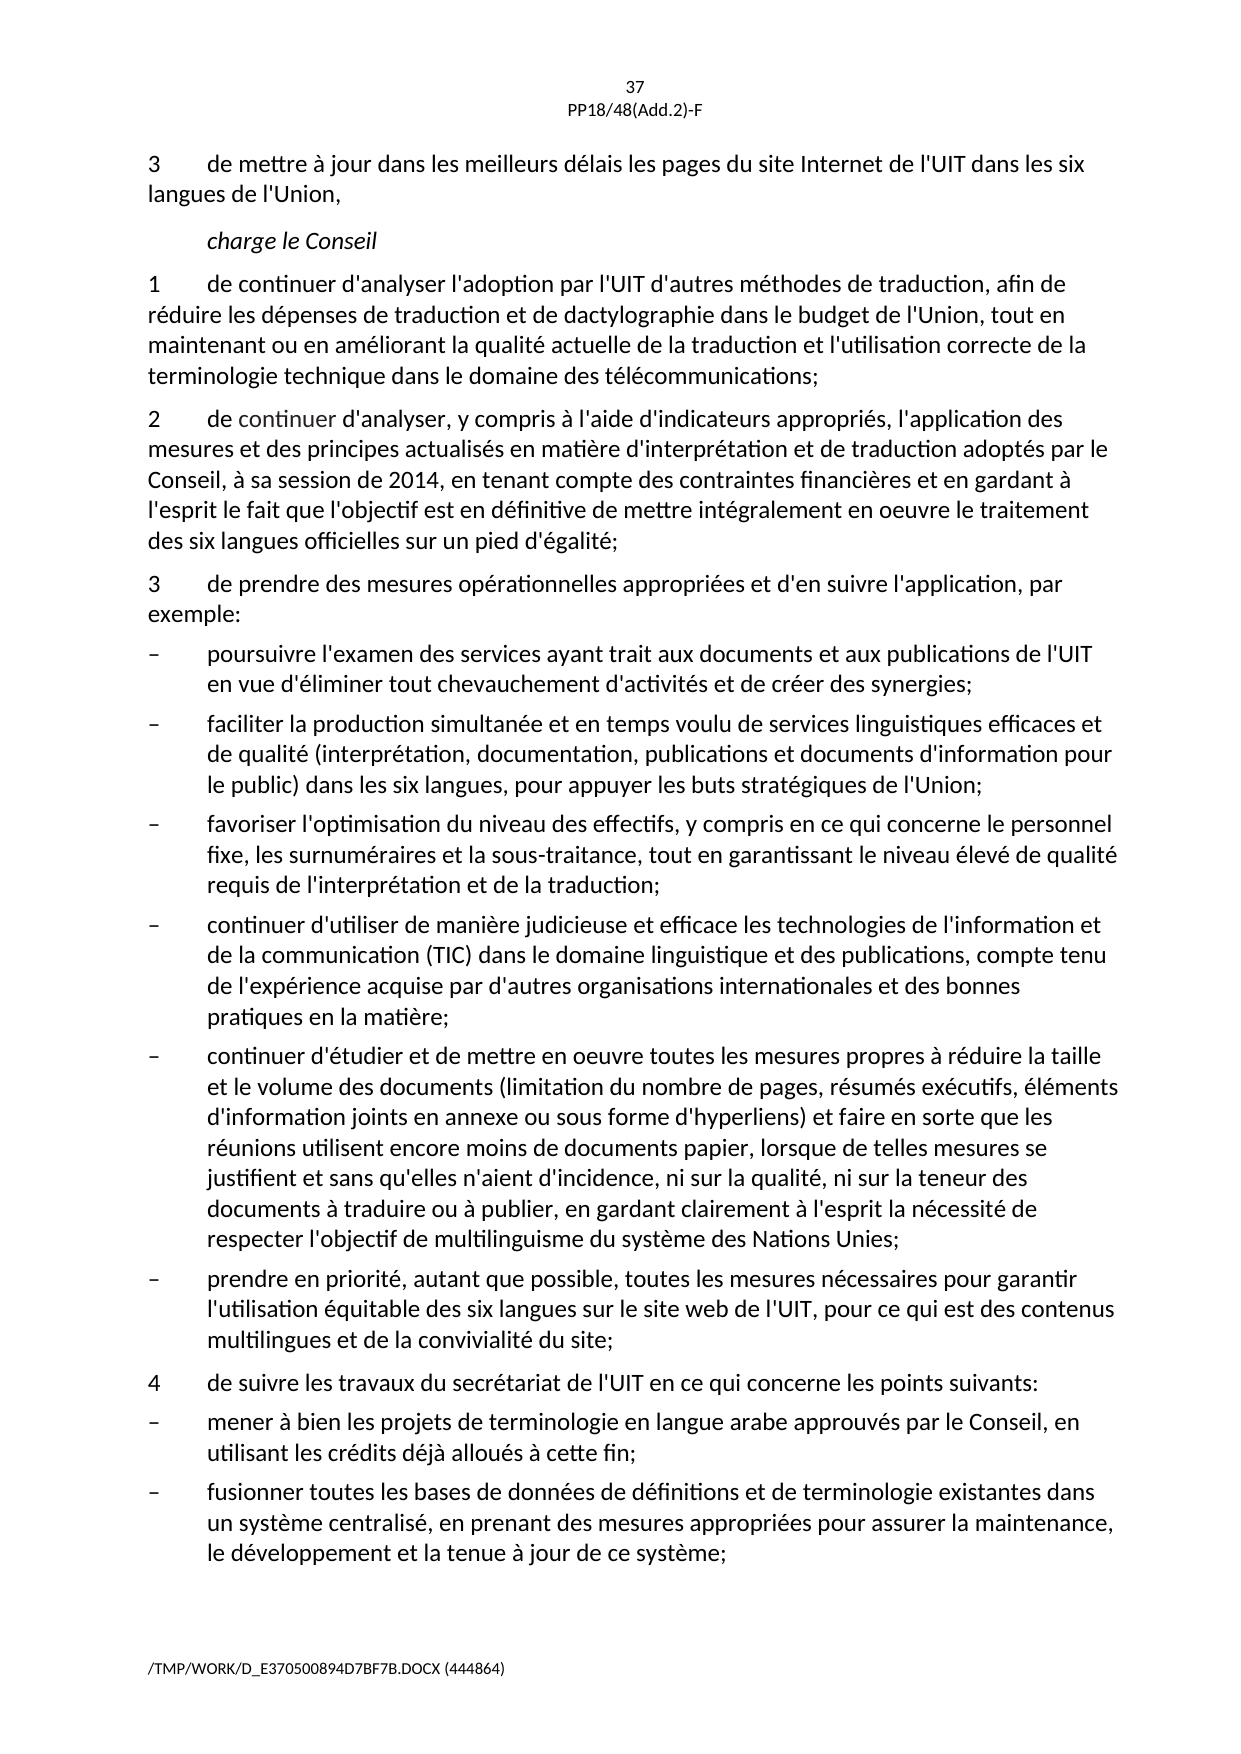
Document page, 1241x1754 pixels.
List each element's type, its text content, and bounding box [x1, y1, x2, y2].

text 2 d'analyser, y compris à l'aide d'indicateurs appropriés, l'application des mesures et des principes actualisés en matière d'interprétation et de traduction adoptés par le Conseil, à sa session de 2014, en tenant compte des contraintes financières et en gardant à l'esprit le fait que l'objectif est en définitive de mettre intégralement en oeuvre le traitement des six langues officielles sur un pied d'égalité; [148, 403, 1122, 556]
text 4 de suivre les travaux du secrétariat de l'UIT en ce qui concerne les points suivants: [148, 1367, 1122, 1397]
text – continuer d'utiliser de manière judicieuse et efficace les technologies de l'information et de la communication (TIC) dans le domaine linguistique et des publications, compte tenu de l'expérience acquise par d'autres organisations internationales et des bonnes pratiques en la matière; [148, 909, 1122, 1031]
text – favoriser l'optimisation du niveau des effectifs, y compris en ce qui concerne le personnel fixe, les surnuméraires et la sous-traitance, tout en garantissant le niveau élevé de qualité requis de l'interprétation et de la traduction; [148, 809, 1122, 900]
text 3 de prendre des mesures opérationnelles appropriées et d'en suivre l'application, par exemple: [148, 568, 1122, 629]
text – faciliter la production simultanée et en temps voulu de services linguistiques efficaces et de qualité (interprétation, documentation, publications et documents d'information pour le public) dans les six langues, pour appuyer les buts stratégiques de l'Union; [148, 708, 1122, 800]
text – poursuivre l'examen des services ayant trait aux documents et aux publications de l'UIT en vue d'éliminer tout chevauchement d'activités et de créer des synergies; [148, 638, 1122, 699]
text – fusionner toutes les bases de données de définitions et de terminologie existantes dans un système centralisé, en prenant des mesures appropriées pour assurer la maintenance, le développement et la tenue à jour de ce système; [148, 1476, 1122, 1568]
text charge le Conseil [207, 225, 1122, 256]
text 1 d'analyser l'adoption par l'UIT d'autres méthodes de traduction, afin de réduire les dépenses de traduction et de dactylographie dans le budget de l'Union, tout en maintenant ou en améliorant la qualité actuelle de la traduction et l'utilisation correcte de la terminologie technique dans le domaine des télécommunications; [148, 268, 1122, 391]
text – prendre en priorité, autant que possible, toutes les mesures nécessaires pour garantir l'utilisation équitable des six langues sur le site web de l'UIT, pour ce qui est des contenus multilingues et de la convivialité du site; [148, 1263, 1122, 1354]
text – continuer d'étudier et de mettre en oeuvre toutes les mesures propres à réduire la taille et le volume des documents (limitation du nombre de pages, résumés exécutifs, éléments d'information joints en annexe ou sous forme d'hyperliens) et faire en sorte que les réunions utilisent encore moins de documents papier, lorsque de telles mesures se justifient et sans qu'elles n'aient d'incidence, ni sur la qualité, ni sur la teneur des documents à traduire ou à publier, en gardant clairement à l'esprit la nécessité de respecter l'objectif de multilinguisme du système des Nations Unies; [148, 1040, 1122, 1254]
